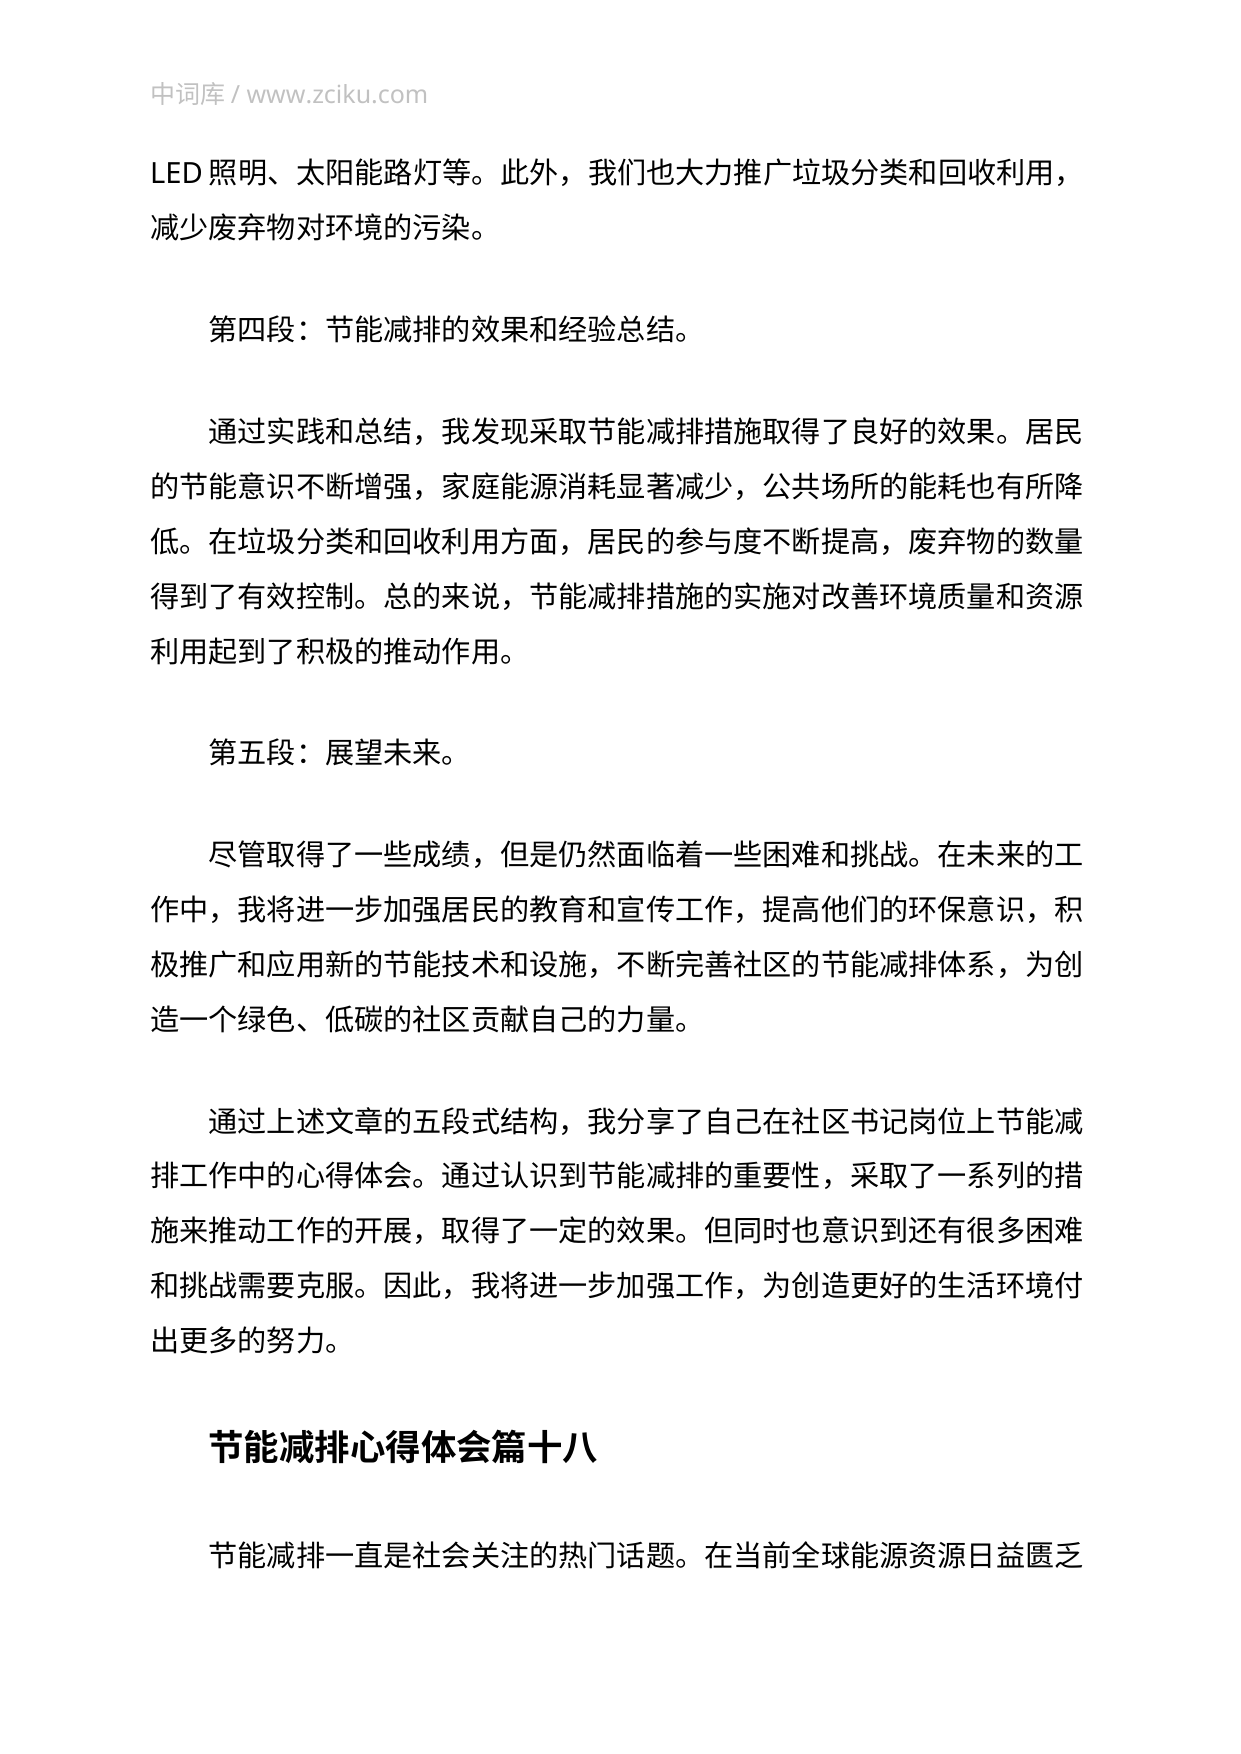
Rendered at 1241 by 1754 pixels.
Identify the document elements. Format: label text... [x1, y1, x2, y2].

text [150, 1533, 1090, 1575]
text 通过上述文章的五段式结构，我分享了自己在社区书记岗位上节能减排工作中的心得体会。通过认识到节能减排的重要性，采取了一系列的措施来推动工作的开展，取得了一定的效果。但同时也意识到还有很多困难和挑战需要克服。因此，我将进一步加强工作，为创造更好的生活环境付出更多的努力。 [150, 1098, 1090, 1360]
text 通过实践和总结，我发现采取节能减排措施取得了良好的效果。居民的节能意识不断增强，家庭能源消耗显著减少，公共场所的能耗也有所降低。在垃圾分类和回收利用方面，居民的参与度不断提高，废弃物的数量得到了有效控制。总的来说，节能减排措施的实施对改善环境质量和资源利用起到了积极的推动作用。 [150, 408, 1090, 670]
text 第四段：节能减排的效果和经验总结。 [150, 307, 1090, 349]
text 尽管取得了一些成绩，但是仍然面临着一些困难和挑战。在未来的工作中，我将进一步加强居民的教育和宣传工作，提高他们的环保意识，积极推广和应用新的节能技术和设施，不断完善社区的节能减排体系，为创造一个绿色、低碳的社区贡献自己的力量。 [150, 832, 1090, 1039]
text 第五段：展望未来。 [150, 730, 1090, 772]
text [150, 150, 1090, 247]
text 节能减排心得体会篇十八 [150, 1419, 1090, 1471]
